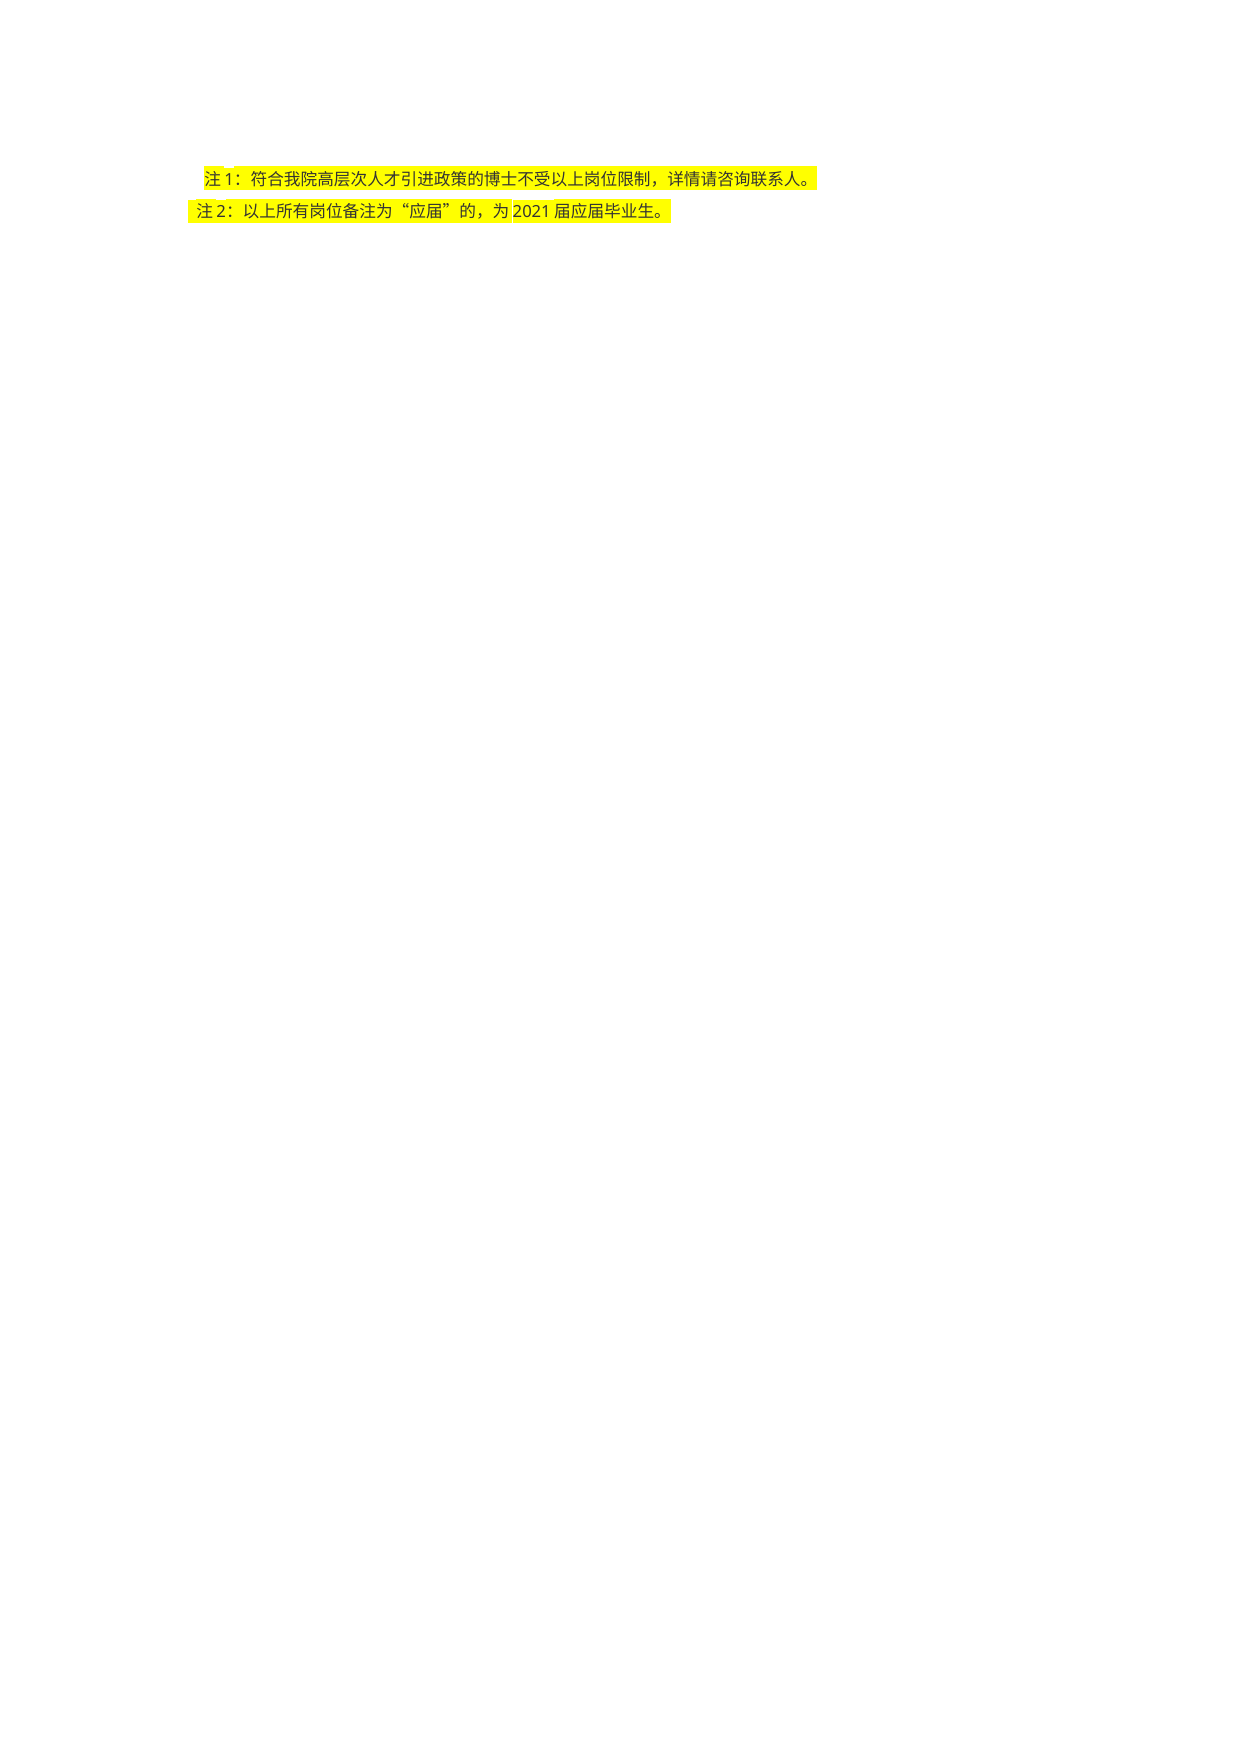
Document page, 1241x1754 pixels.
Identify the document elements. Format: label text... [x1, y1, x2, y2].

text 注注1：符合我院高层次人才引进政策的博士不受以上岗位限制，详情请咨询联系人。 注2：以上所有岗位备注为“应届”的，为2021届应届毕业生。 [187, 162, 1053, 227]
